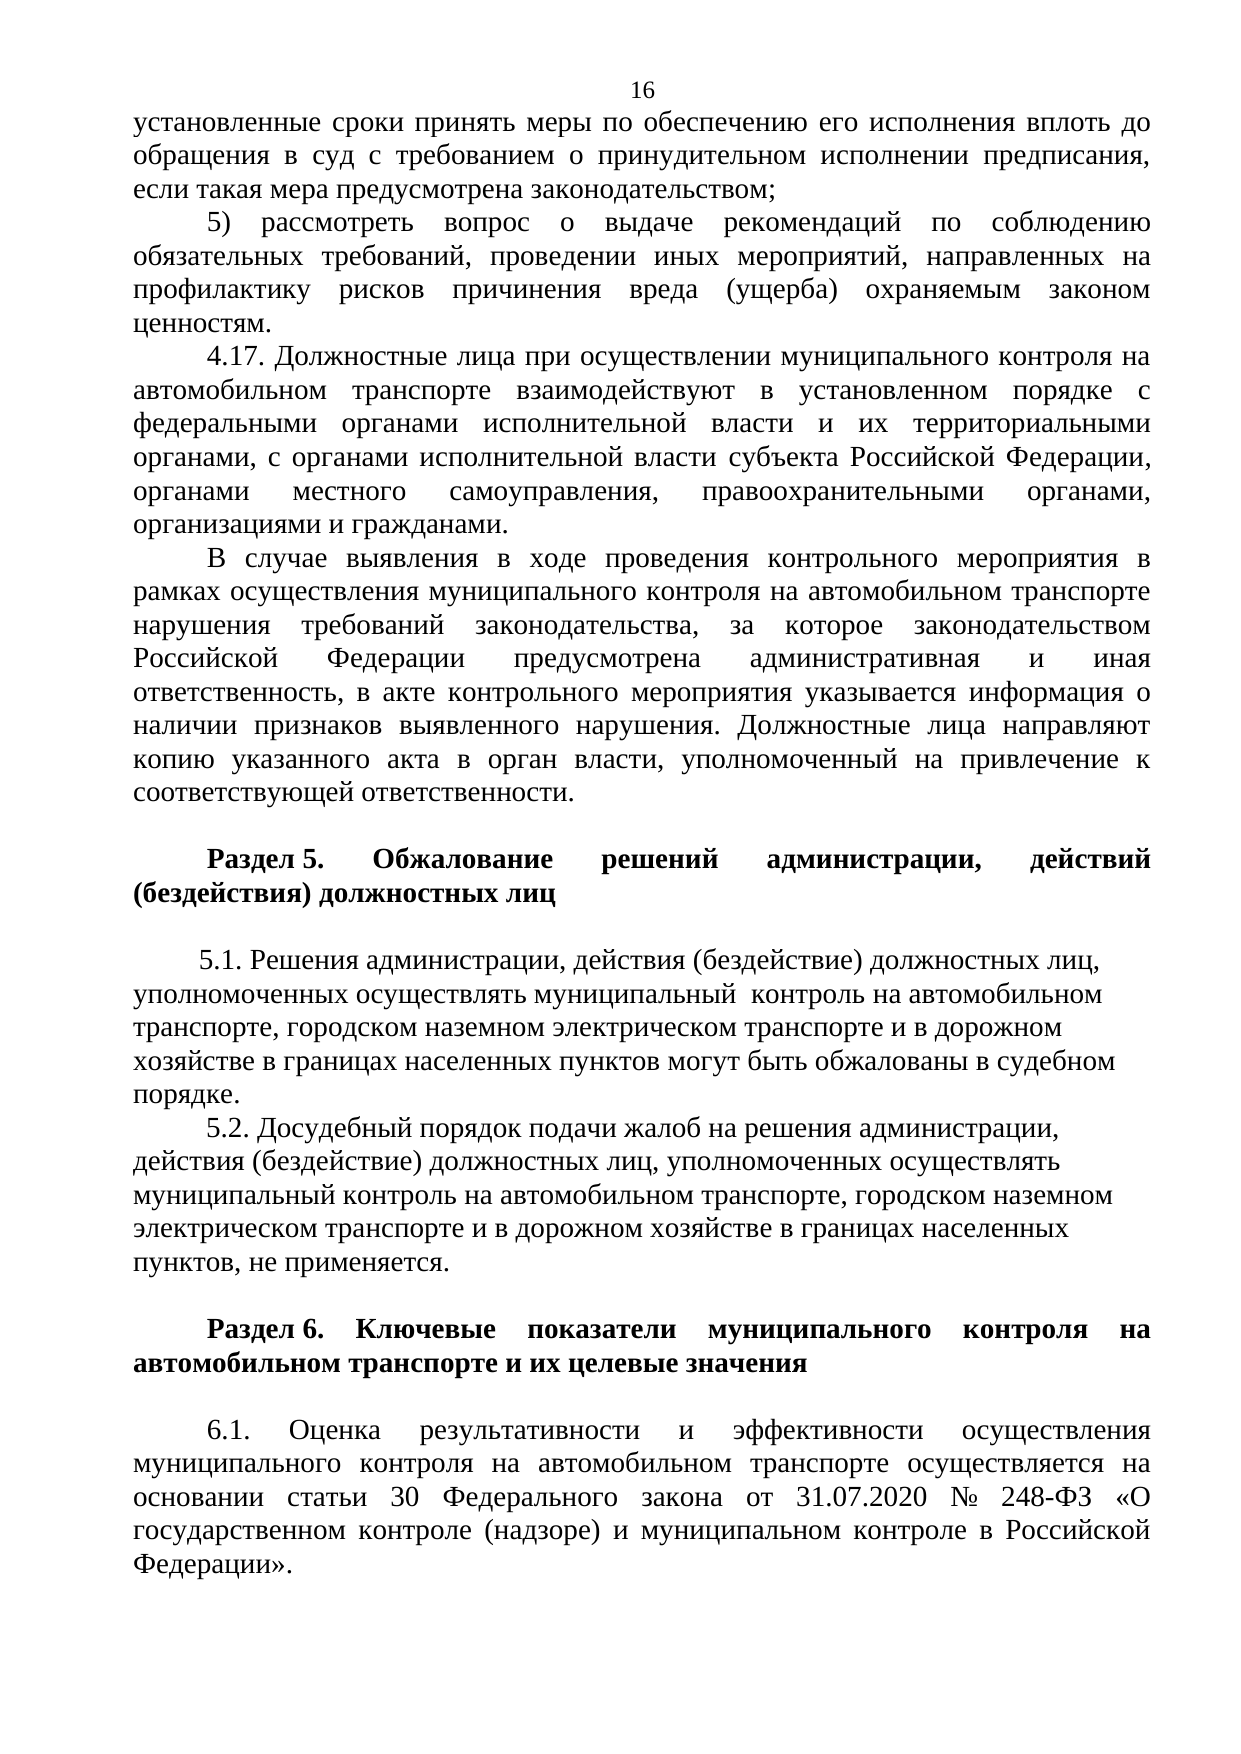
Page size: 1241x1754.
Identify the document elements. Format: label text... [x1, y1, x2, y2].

text 4.17. Должностные лица при осуществлении муниципального контроля на автомобильном транспорте взаимодействуют в установленном порядке с федеральными органами исполнительной власти и их территориальными органами, с органами исполнительной власти субъекта Российской Федерации, органами местного самоуправления, правоохранительными органами, организациями и гражданами. [133, 338, 1152, 540]
text 5.1. Решения администрации, действия (бездействие) должностных лиц, уполномоченных осуществлять муниципальный контроль на автомобильном транспорте, городском наземном электрическом транспорте и в дорожном хозяйстве в границах населенных пунктов могут быть обжалованы в судебном порядке. [133, 942, 1152, 1110]
text 5.2. Досудебный порядок подачи жалоб на решения администрации, действия (бездействие) должностных лиц, уполномоченных осуществлять муниципальный контроль на автомобильном транспорте, городском наземном электрическом транспорте и в дорожном хозяйстве в границах населенных пунктов, не применяется. [133, 1110, 1152, 1278]
text В случае выявления в ходе проведения контрольного мероприятия в рамках осуществления муниципального контроля на автомобильном транспорте нарушения требований законодательства, за которое законодательством Российской Федерации предусмотрена административная и иная ответственность, в акте контрольного мероприятия указывается информация о наличии признаков выявленного нарушения. Должностные лица направляют копию указанного акта в орган власти, уполномоченный на привлечение к соответствующей ответственности. [133, 540, 1152, 808]
text Раздел 6. Ключевые показатели муниципального контроля на автомобильном транспорте и их целевые значения [133, 1311, 1152, 1378]
text 5) рассмотреть вопрос о выдаче рекомендаций по соблюдению обязательных требований, проведении иных мероприятий, направленных на профилактику рисков причинения вреда (ущерба) охраняемым законом ценностям. [133, 204, 1152, 338]
text 6.1. Оценка результативности и эффективности осуществления муниципального контроля на автомобильном транспорте осуществляется на основании статьи 30 Федерального закона от 31.07.2020 № 248-ФЗ «О государственном контроле (надзоре) и муниципальном контроле в Российской Федерации». [133, 1412, 1152, 1579]
text Раздел 5. Обжалование решений администрации, действий (бездействия) должностных лиц [133, 842, 1152, 909]
